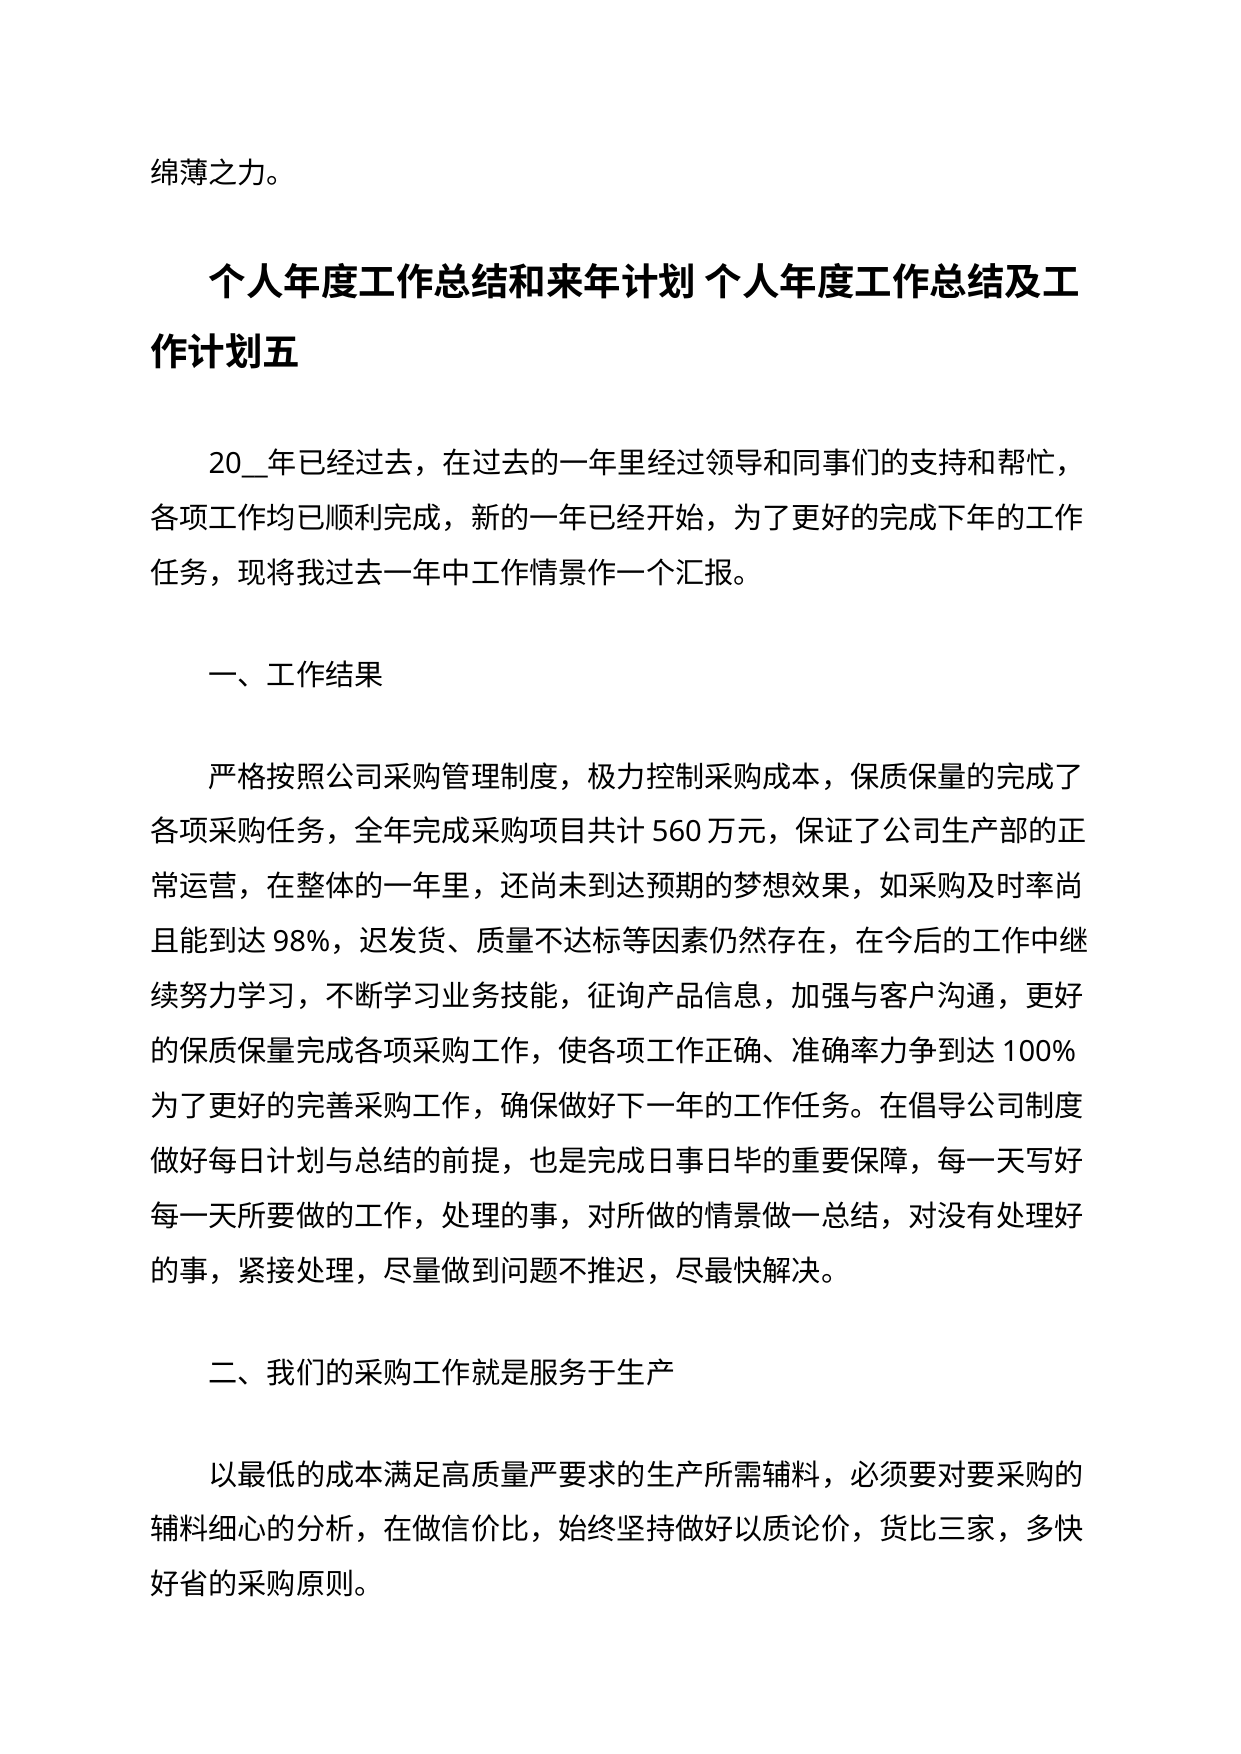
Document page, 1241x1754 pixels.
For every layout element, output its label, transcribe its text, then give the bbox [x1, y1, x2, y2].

text 个人年度工作总结和来年计划 个人年度工作总结及工作计划五 [150, 252, 1090, 377]
text 严格按照公司采购管理制度，极力控制采购成本，保质保量的完成了各项采购任务，全年完成采购项目共计560万元，保证了公司生产部的正常运营，在整体的一年里，还尚未到达预期的梦想效果，如采购及时率尚且能到达98%，迟发货、质量不达标等因素仍然存在，在今后的工作中继续努力学习，不断学习业务技能，征询产品信息，加强与客户沟通，更好的保质保量完成各项采购工作，使各项工作正确、准确率力争到达100%为了更好的完善采购工作，确保做好下一年的工作任务。在倡导公司制度做好每日计划与总结的前提，也是完成日事日毕的重要保障，每一天写好每一天所要做的工作，处理的事，对所做的情景做一总结，对没有处理好的事，紧接处理，尽量做到问题不推迟，尽最快解决。 [150, 753, 1090, 1290]
text 一、工作结果 [150, 651, 1090, 694]
text 以最低的成本满足高质量严要求的生产所需辅料，必须要对要采购的辅料细心的分析，在做信价比，始终坚持做好以质论价，货比三家，多快好省的采购原则。 [150, 1451, 1090, 1603]
text 20__年已经过去，在过去的一年里经过领导和同事们的支持和帮忙，各项工作均已顺利完成，新的一年已经开始，为了更好的完成下年的工作任务，现将我过去一年中工作情景作一个汇报。 [150, 440, 1090, 592]
text 二、我们的采购工作就是服务于生产 [150, 1349, 1090, 1392]
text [150, 150, 1090, 192]
